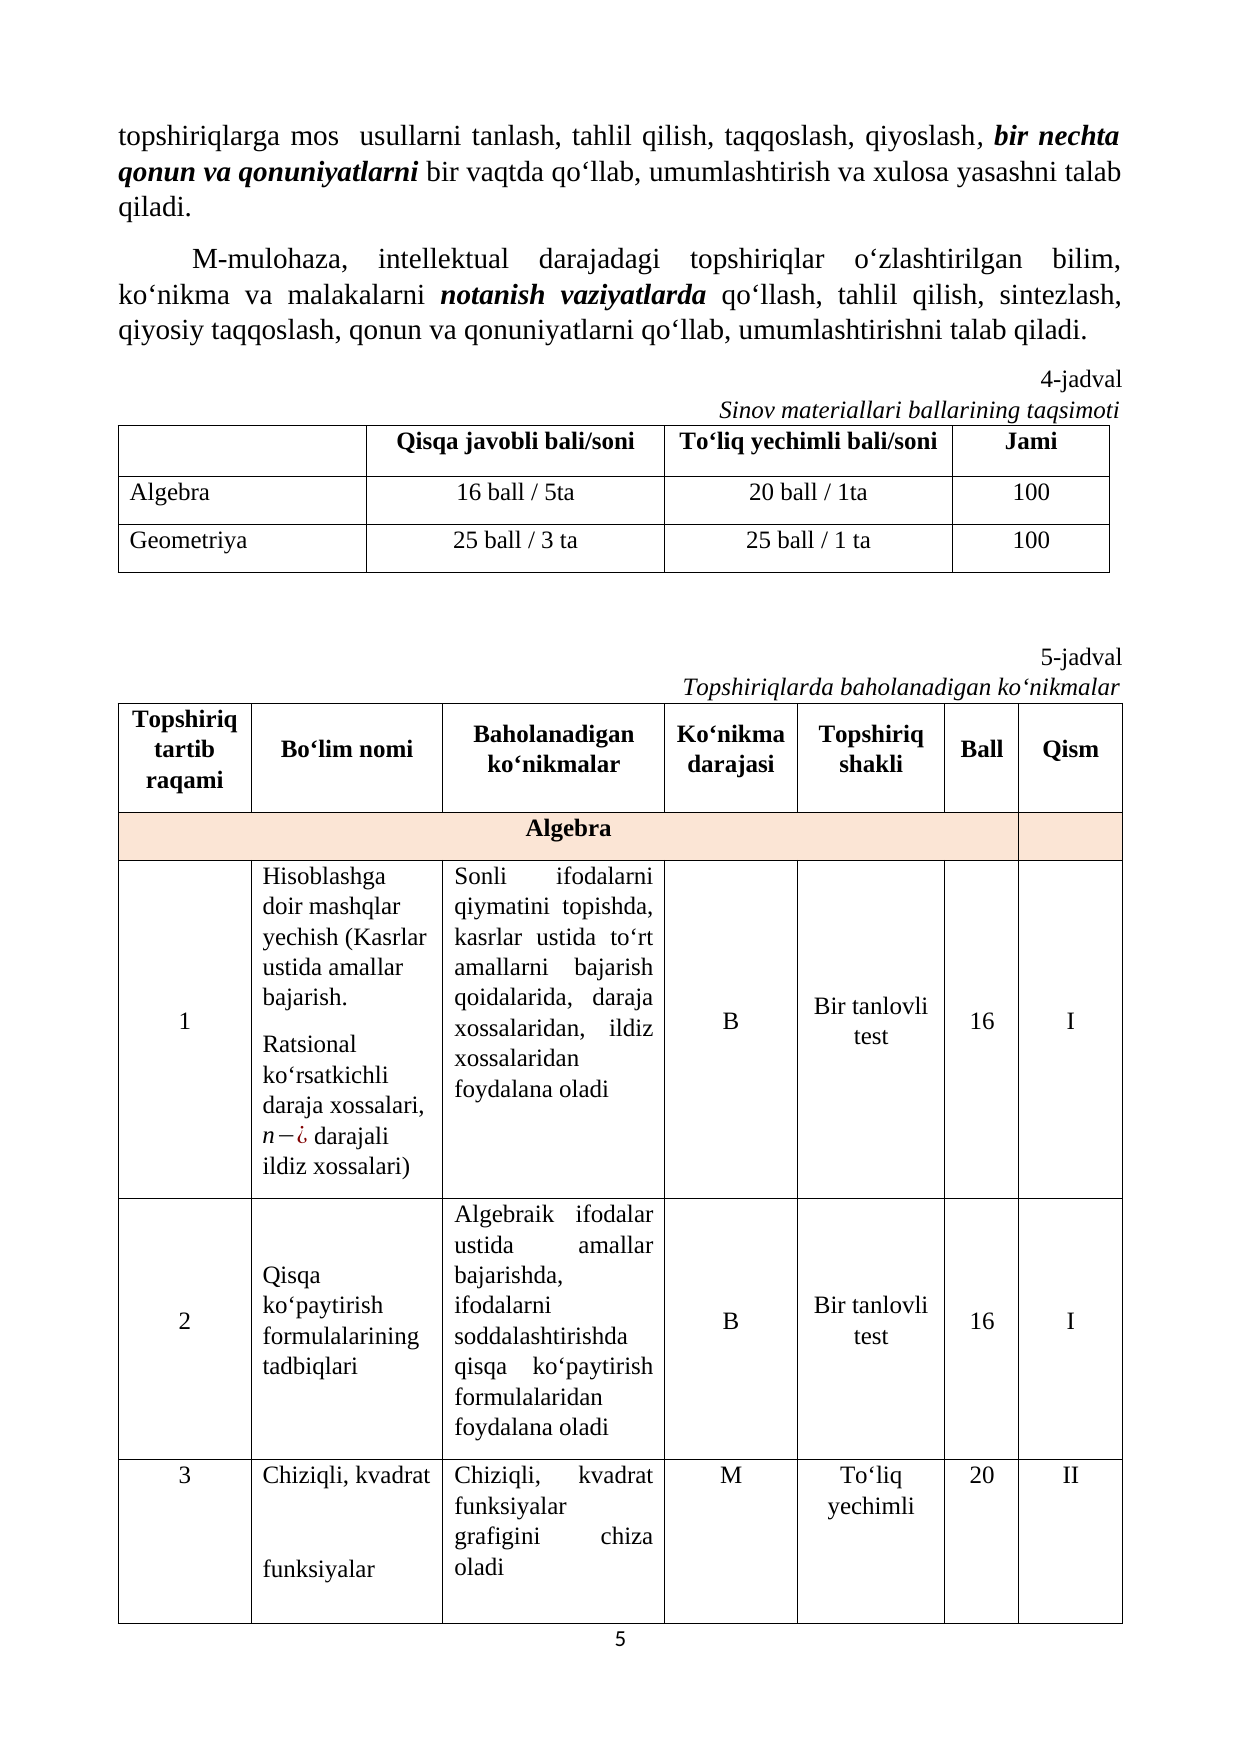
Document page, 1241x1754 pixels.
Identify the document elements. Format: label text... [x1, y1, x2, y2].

table_cell Algebra [119, 813, 1018, 860]
table_cell Qisqa ko‘paytirish formulalarining tadbiqlari [252, 1199, 442, 1459]
table_cell B [665, 1199, 797, 1459]
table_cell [443, 1460, 664, 1623]
text 4-jadval [118, 364, 1122, 393]
table_cell Algebra [119, 477, 366, 524]
table_header Toʻliq yechimli bali/soni [665, 426, 952, 476]
table_cell I [1019, 1199, 1122, 1459]
table_header Jami [953, 426, 1109, 476]
table_cell Bir tanlovli test [798, 861, 944, 1198]
table_cell M [665, 1460, 797, 1623]
table_header Boʻlim nomi [252, 704, 442, 812]
table_cell 25 ball / 1 ta [665, 525, 952, 572]
table_cell 1 [119, 861, 251, 1198]
table_cell 16 ball / 5ta [367, 477, 664, 524]
table_cell Bir tanlovli test [798, 1199, 944, 1459]
table_cell 20 ball / 1ta [665, 477, 952, 524]
table_cell 100 [953, 477, 1109, 524]
table_cell II [1019, 1460, 1122, 1623]
table_header [119, 426, 366, 476]
text Sinov materiallari ballarining taqsimoti [118, 395, 1122, 424]
table_cell 100 [953, 525, 1109, 572]
table_header Baholanadigan koʻnikmalar [443, 704, 664, 812]
table_header Topshiriq tartib raqami [119, 704, 251, 812]
table_cell Geometriya [119, 525, 366, 572]
table_cell 2 [119, 1199, 251, 1459]
table_header Koʻnikma darajasi [665, 704, 797, 812]
table_header Topshiriq shakli [798, 704, 944, 812]
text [118, 118, 1122, 223]
text 5-jadval [118, 642, 1122, 671]
text M-mulohaza, intellektual darajadagi topshiriqlar o‘zlashtirilgan bilim, ko‘nikma va malakalarni notanish vaziyatlarda qo‘llash, tahlil qilish, sintezlash, qiyosiy taqqoslash, qonun va qonuniyatlarni qo‘llab, umumlashtirishni talab qiladi. [118, 241, 1122, 346]
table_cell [252, 1460, 442, 1623]
table_cell 16 [945, 861, 1018, 1198]
table_cell Sonli ifodalarni qiymatini topishda, kasrlar ustida to‘rt amallarni bajarish qoidalarida, daraja xossalaridan, ildiz xossalaridan foydalana oladi [443, 861, 664, 1198]
table_header Qisqa javobli bali/soni [367, 426, 664, 476]
table_cell I [1019, 861, 1122, 1198]
table_cell [1019, 813, 1122, 860]
text Topshiriqlarda baholanadigan koʻnikmalar [118, 672, 1122, 701]
table_cell 25 ball / 3 ta [367, 525, 664, 572]
table_cell 20 [945, 1460, 1018, 1623]
table_cell Hisoblashga doir mashqlar yechish (Kasrlar ustida amallar bajarish. Ratsional ko‘rsatkichli daraja xossalari, darajali ildiz xossalari) [252, 861, 442, 1198]
table_cell Algebraik ifodalar ustida amallar bajarishda, ifodalarni soddalashtirishda qisqa ko‘paytirish formulalaridan foydalana oladi [443, 1199, 664, 1459]
table_header Ball [945, 704, 1018, 812]
table_cell 3 [119, 1460, 251, 1623]
table_header Qism [1019, 704, 1122, 812]
table_cell 16 [945, 1199, 1018, 1459]
table_cell B [665, 861, 797, 1198]
table_cell Toʻliq yechimli [798, 1460, 944, 1623]
